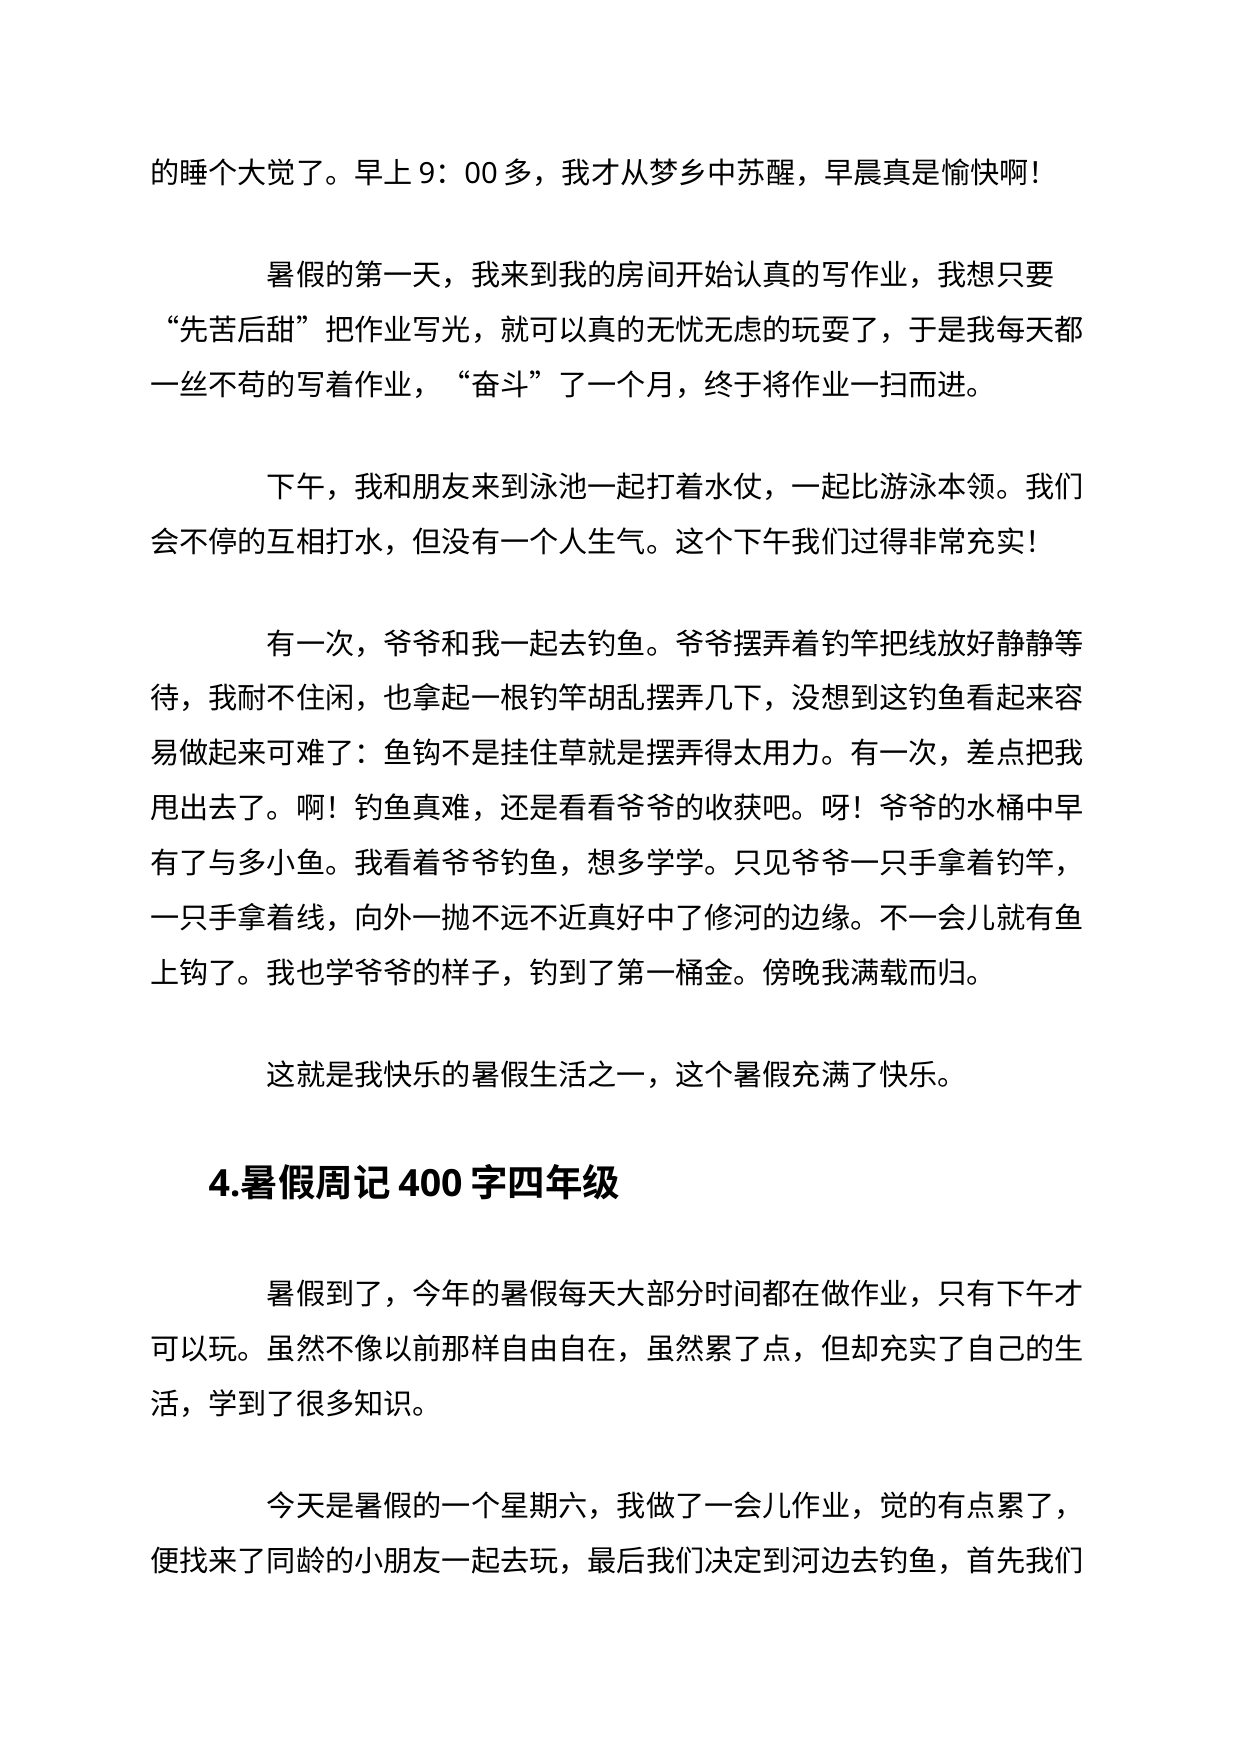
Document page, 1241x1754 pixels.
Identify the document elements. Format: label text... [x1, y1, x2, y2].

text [150, 1482, 1090, 1579]
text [150, 150, 1090, 192]
text 这就是我快乐的暑假生活之一，这个暑假充满了快乐。 [150, 1051, 1090, 1094]
text 下午，我和朋友来到泳池一起打着水仗，一起比游泳本领。我们会不停的互相打水，但没有一个人生气。这个下午我们过得非常充实！ [150, 463, 1090, 561]
text 4.暑假周记400字四年级 [150, 1153, 1090, 1208]
text 暑假到了，今年的暑假每天大部分时间都在做作业，只有下午才可以玩。虽然不像以前那样自由自在，虽然累了点，但却充实了自己的生活，学到了很多知识。 [150, 1271, 1090, 1423]
text 暑假的第一天，我来到我的房间开始认真的写作业，我想只要“先苦后甜”把作业写光，就可以真的无忧无虑的玩耍了，于是我每天都一丝不苟的写着作业，“奋斗”了一个月，终于将作业一扫而进。 [150, 252, 1090, 404]
text 有一次，爷爷和我一起去钓鱼。爷爷摆弄着钓竿把线放好静静等待，我耐不住闲，也拿起一根钓竿胡乱摆弄几下，没想到这钓鱼看起来容易做起来可难了：鱼钩不是挂住草就是摆弄得太用力。有一次，差点把我甩出去了。啊！钓鱼真难，还是看看爷爷的收获吧。呀！爷爷的水桶中早有了与多小鱼。我看着爷爷钓鱼，想多学学。只见爷爷一只手拿着钓竿，一只手拿着线，向外一抛不远不近真好中了修河的边缘。不一会儿就有鱼上钩了。我也学爷爷的样子，钓到了第一桶金。傍晚我满载而归。 [150, 620, 1090, 992]
